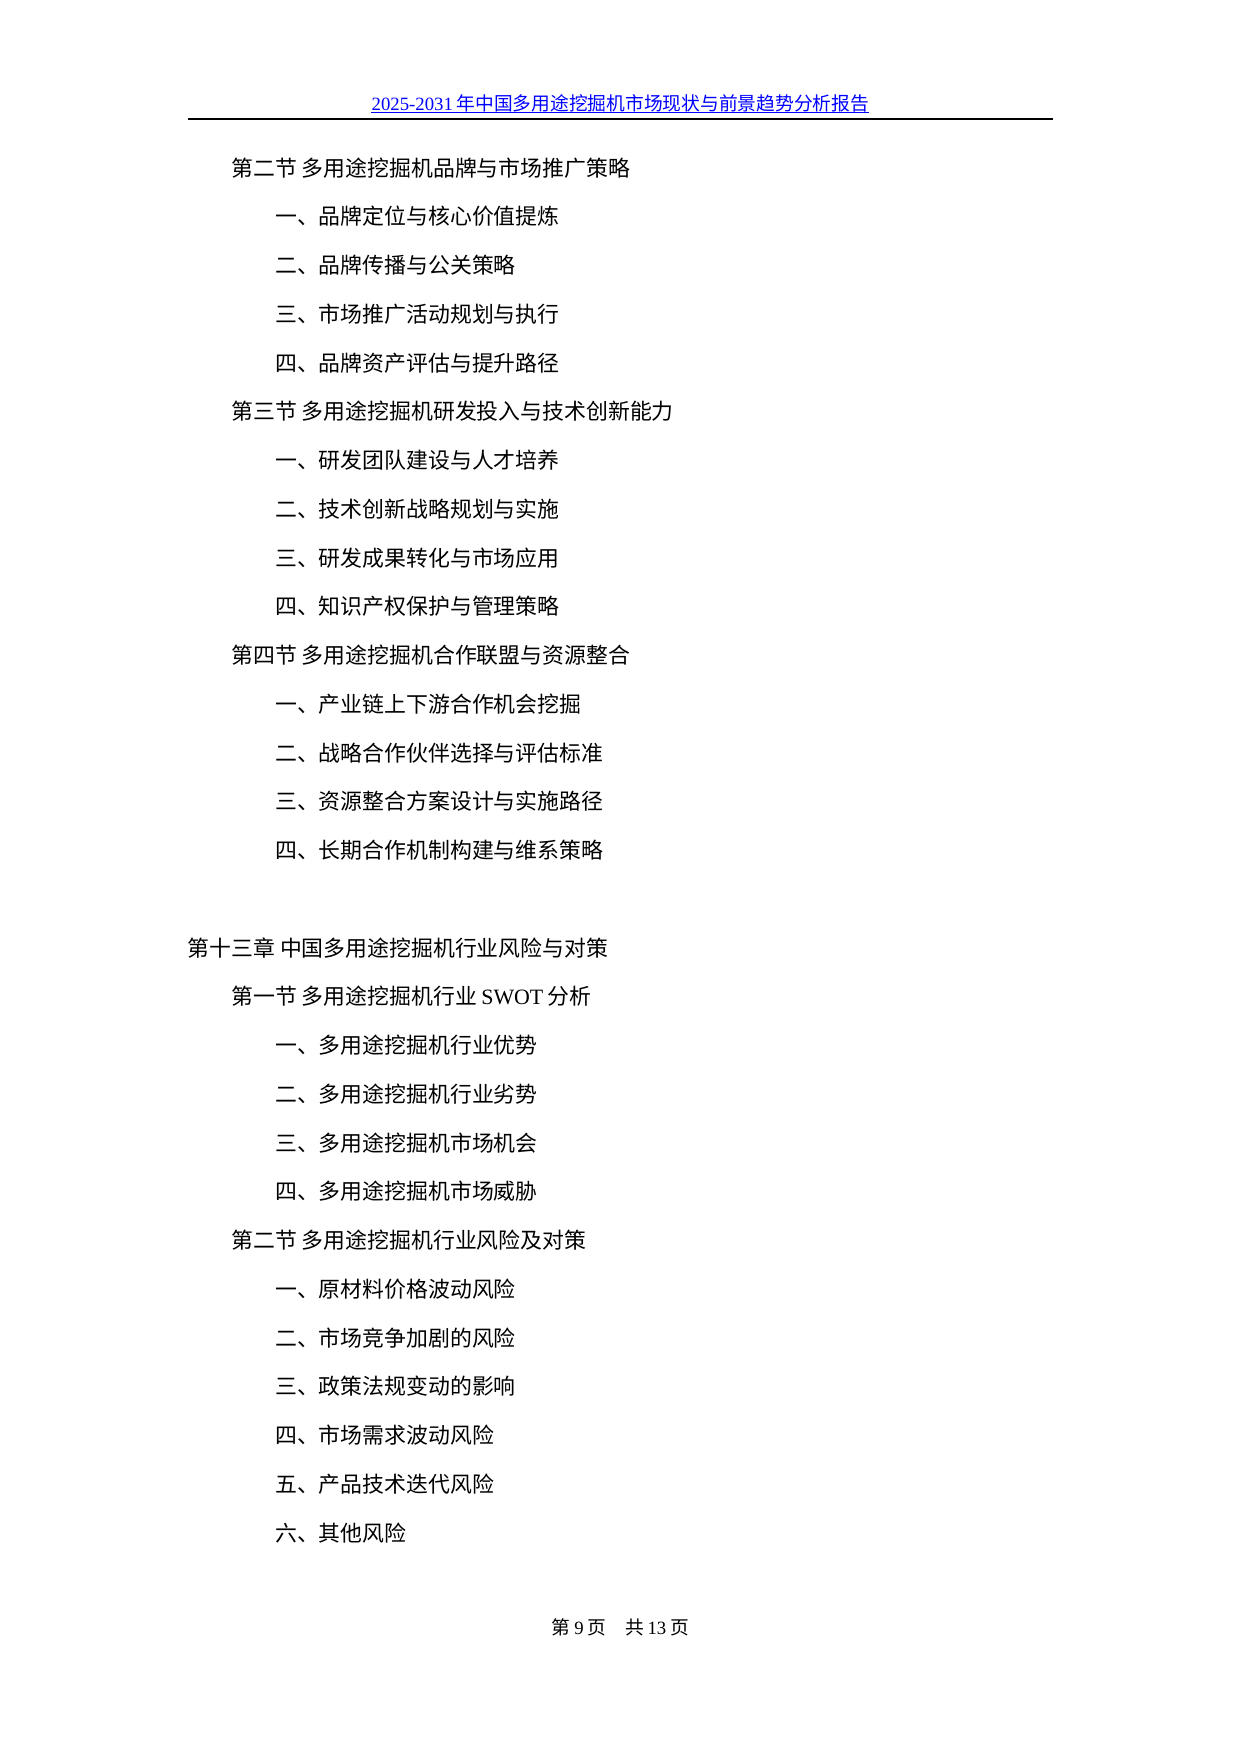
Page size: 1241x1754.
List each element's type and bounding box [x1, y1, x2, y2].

text [187, 150, 1053, 1548]
